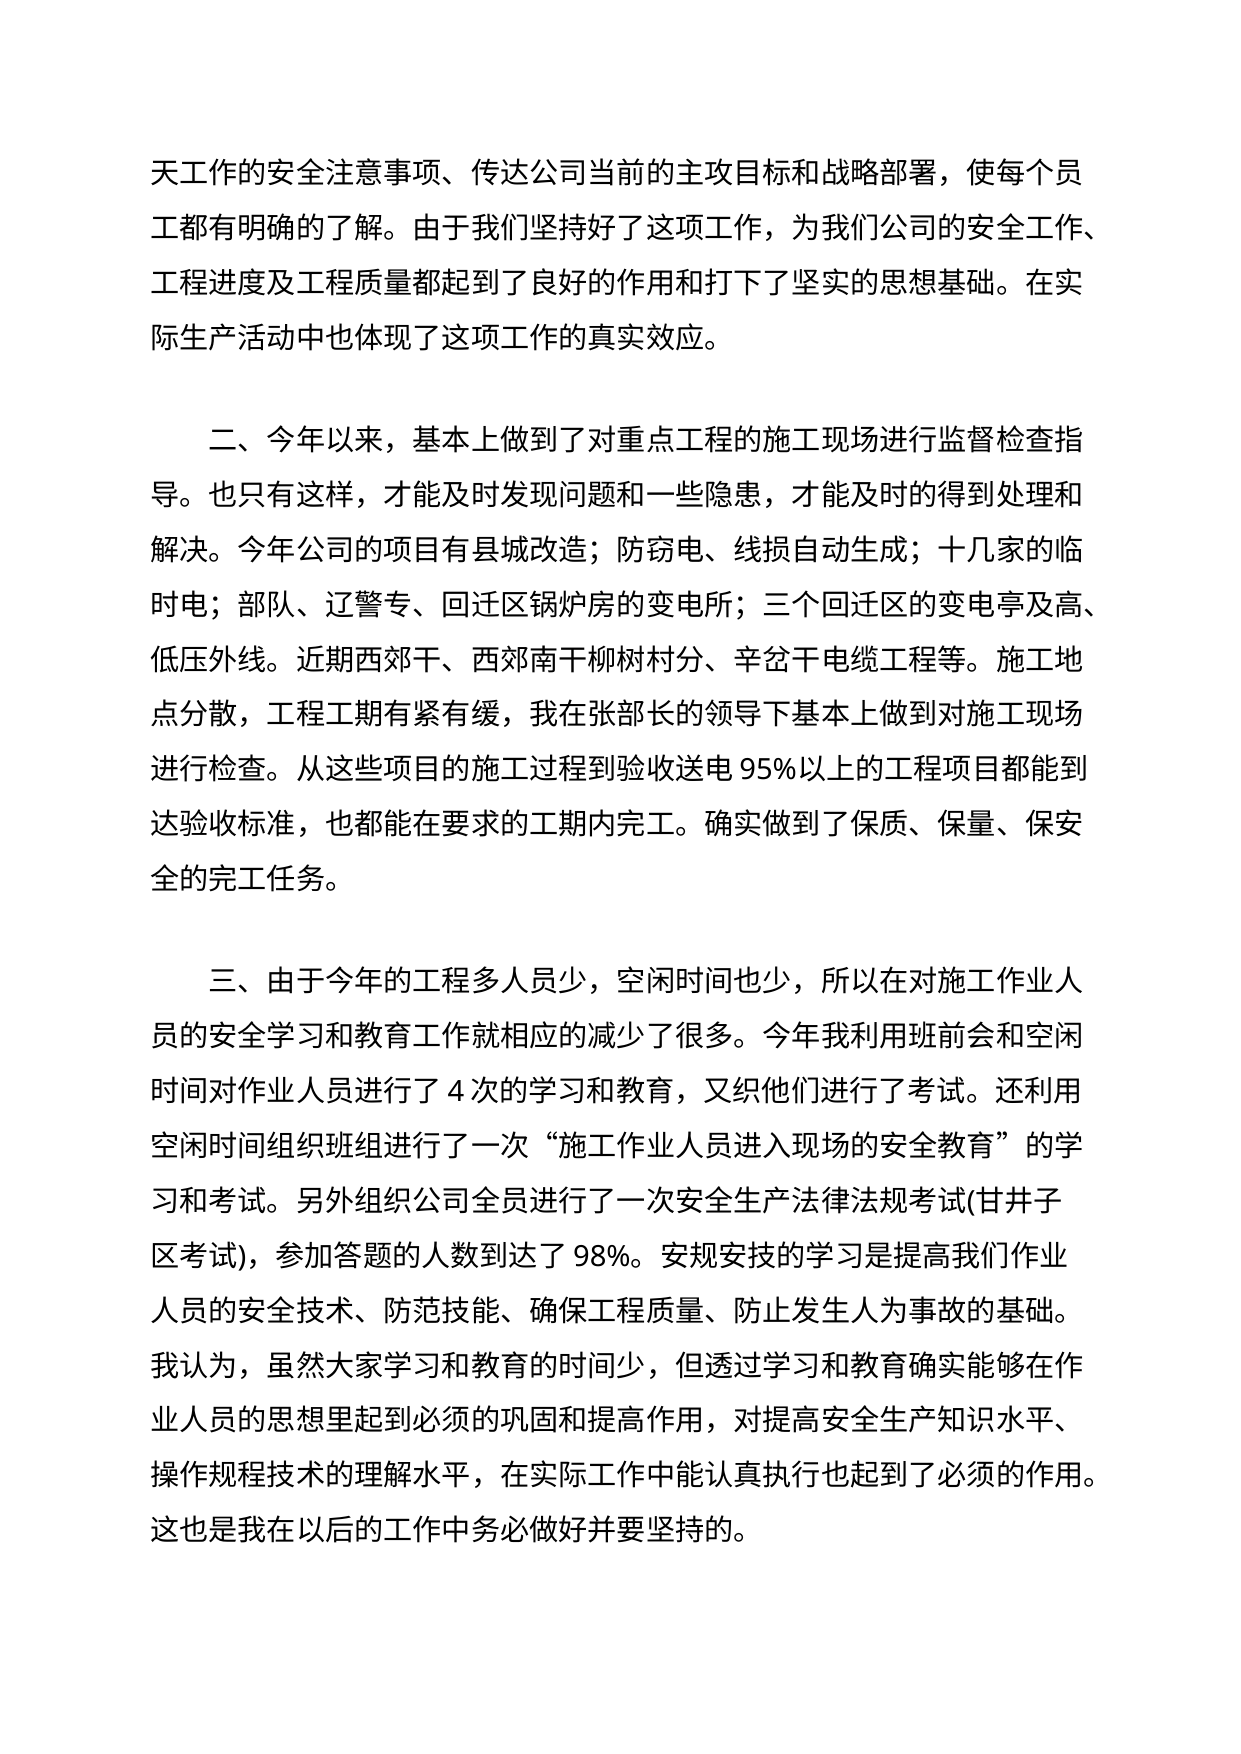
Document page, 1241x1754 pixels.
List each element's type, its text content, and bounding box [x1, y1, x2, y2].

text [150, 150, 1090, 357]
text 二、今年以来，基本上做到了对重点工程的施工现场进行监督检查指导。也只有这样，才能及时发现问题和一些隐患，才能及时的得到处理和解决。今年公司的项目有县城改造；防窃电、线损自动生成；十几家的临时电；部队、辽警专、回迁区锅炉房的变电所；三个回迁区的变电亭及高、低压外线。近期西郊干、西郊南干柳树村分、辛岔干电缆工程等。施工地点分散，工程工期有紧有缓，我在张部长的领导下基本上做到对施工现场进行检查。从这些项目的施工过程到验收送电95%以上的工程项目都能到达验收标准，也都能在要求的工期内完工。确实做到了保质、保量、保安全的完工任务。 [150, 416, 1090, 898]
text 三、由于今年的工程多人员少，空闲时间也少，所以在对施工作业人员的安全学习和教育工作就相应的减少了很多。今年我利用班前会和空闲时间对作业人员进行了4次的学习和教育，又织他们进行了考试。还利用空闲时间组织班组进行了一次“施工作业人员进入现场的安全教育”的学习和考试。另外组织公司全员进行了一次安全生产法律法规考试(甘井子区考试)，参加答题的人数到达了98%。安规安技的学习是提高我们作业人员的安全技术、防范技能、确保工程质量、防止发生人为事故的基础。我认为，虽然大家学习和教育的时间少，但透过学习和教育确实能够在作业人员的思想里起到必须的巩固和提高作用，对提高安全生产知识水平、操作规程技术的理解水平，在实际工作中能认真执行也起到了必须的作用。这也是我在以后的工作中务必做好并要坚持的。 [150, 957, 1090, 1549]
